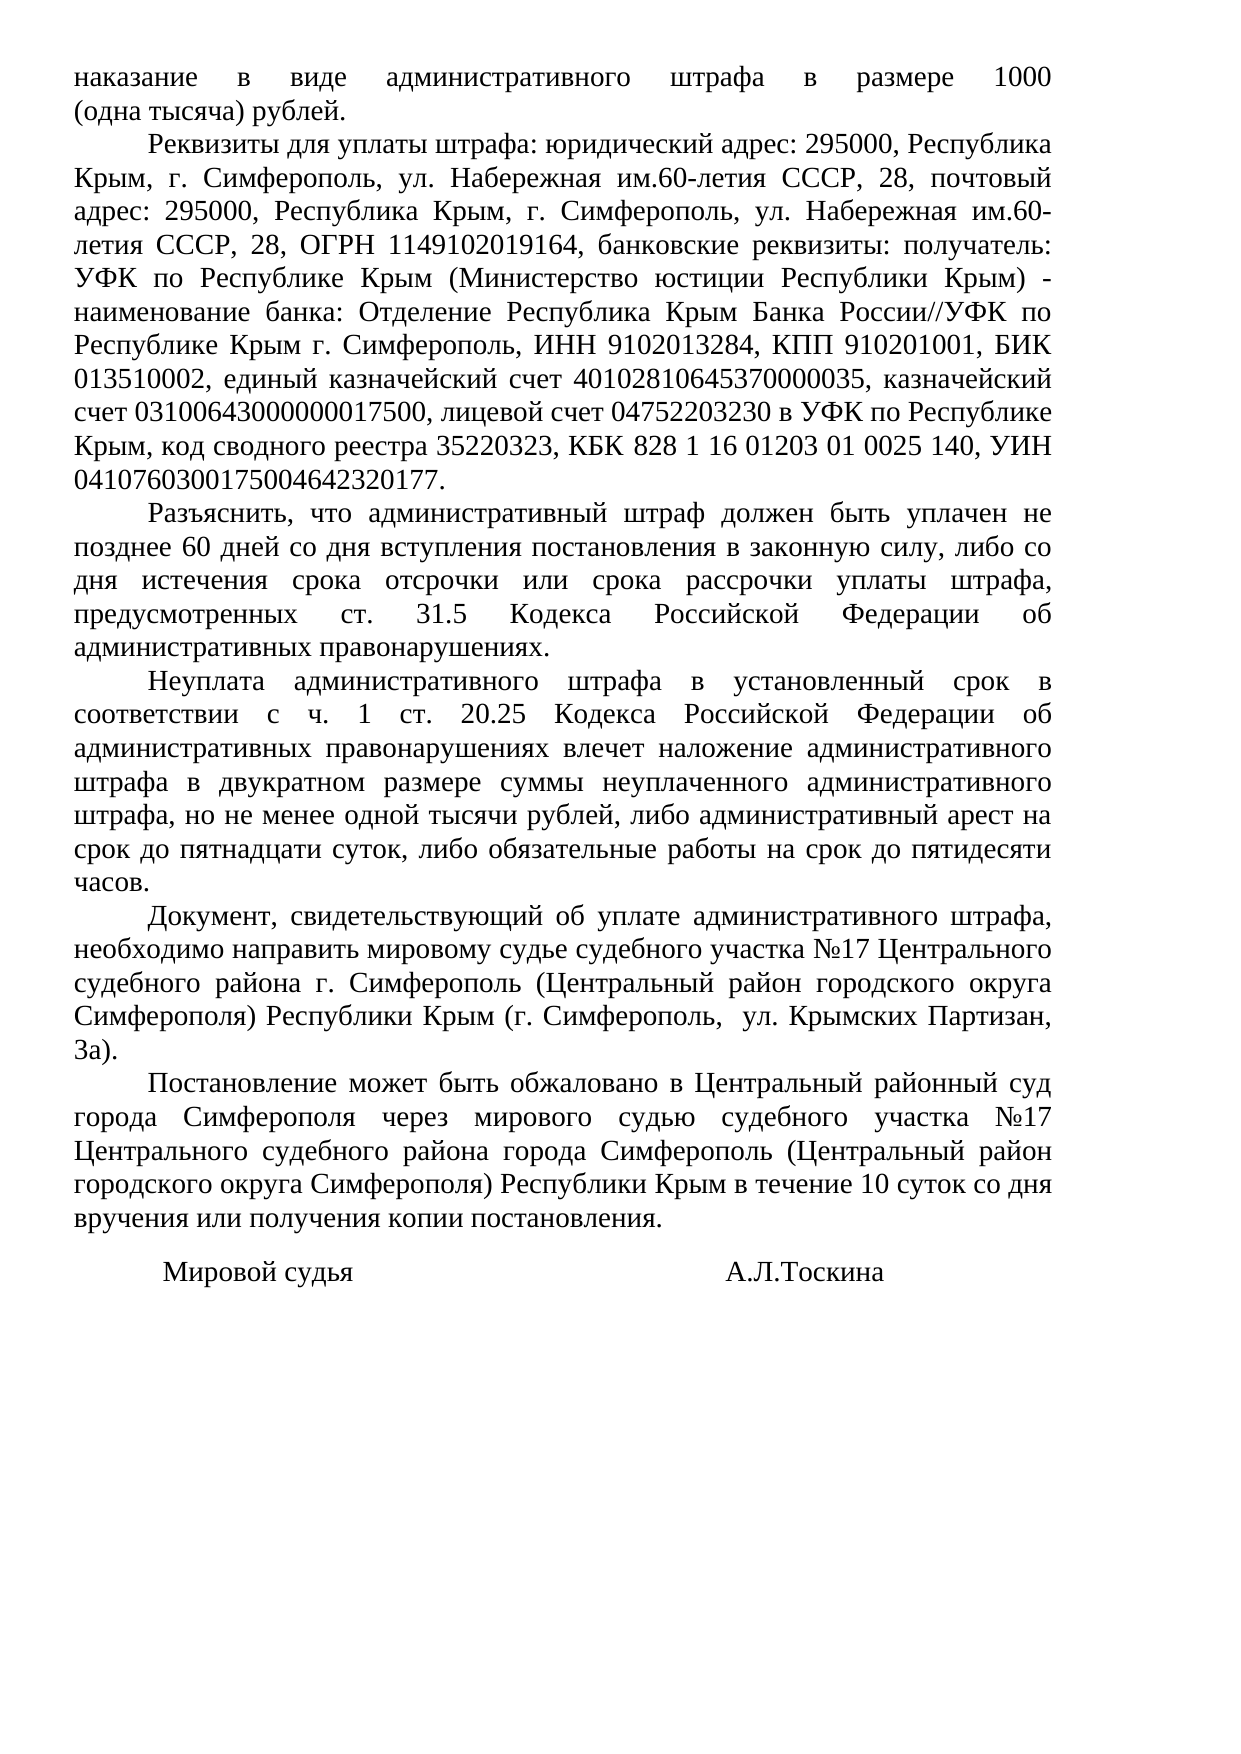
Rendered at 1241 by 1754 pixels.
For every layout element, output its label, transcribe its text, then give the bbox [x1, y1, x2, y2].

text Документ, свидетельствующий об уплате административного штрафа, необходимо направить мировому судье судебного участка №17 Центрального судебного района г. Симферополь (Центральный район городского округа Симферополя) Республики Крым (г. Симферополь, ул. Крымских Партизан, 3а). [74, 898, 1053, 1066]
text Разъяснить, что административный штраф должен быть уплачен не позднее 60 дней со дня вступления постановления в законную силу, либо со дня истечения срока отсрочки или срока рассрочки уплаты штрафа, предусмотренных ст. 31.5 Кодекса Российской Федерации об административных правонарушениях. [74, 495, 1053, 663]
text Мировой судья А.Л.Тоскина [74, 1254, 1053, 1288]
text Реквизиты для уплаты штрафа: юридический адрес: 295000, Республика Крым, г. Симферополь, ул. Набережная им.60-летия СССР, 28, почтовый адрес: 295000, Республика Крым, г. Симферополь, ул. Набережная им.60-летия СССР, 28, ОГРН 1149102019164, банковские реквизиты: получатель: УФК по Республике Крым (Министерство юстиции Республики Крым) - наименование банка: Отделение Республика Крым Банка России//УФК по Республике Крым г. Симферополь, ИНН 9102013284, КПП 910201001, БИК 013510002, единый казначейский счет 40102810645370000035, казначейский счет 03100643000000017500, лицевой счет 04752203230 в УФК по Республике Крым, код сводного реестра 35220323, КБК 828 1 16 01203 01 0025 140, УИН 0410760300175004642320177. [74, 126, 1053, 495]
text Неуплата административного штрафа в установленный срок в соответствии с ч. 1 ст. 20.25 Кодекса Российской Федерации об административных правонарушениях влечет наложение административного штрафа в двукратном размере суммы неуплаченного административного штрафа, но не менее одной тысячи рублей, либо административный арест на срок до пятнадцати суток, либо обязательные работы на срок до пятидесяти часов. [74, 663, 1053, 898]
text Постановление может быть обжаловано в Центральный районный суд города Симферополя через мирового судью судебного участка №17 Центрального судебного района города Симферополь (Центральный район городского округа Симферополя) Республики Крым в течение 10 суток со дня вручения или получения копии постановления. [74, 1066, 1053, 1233]
